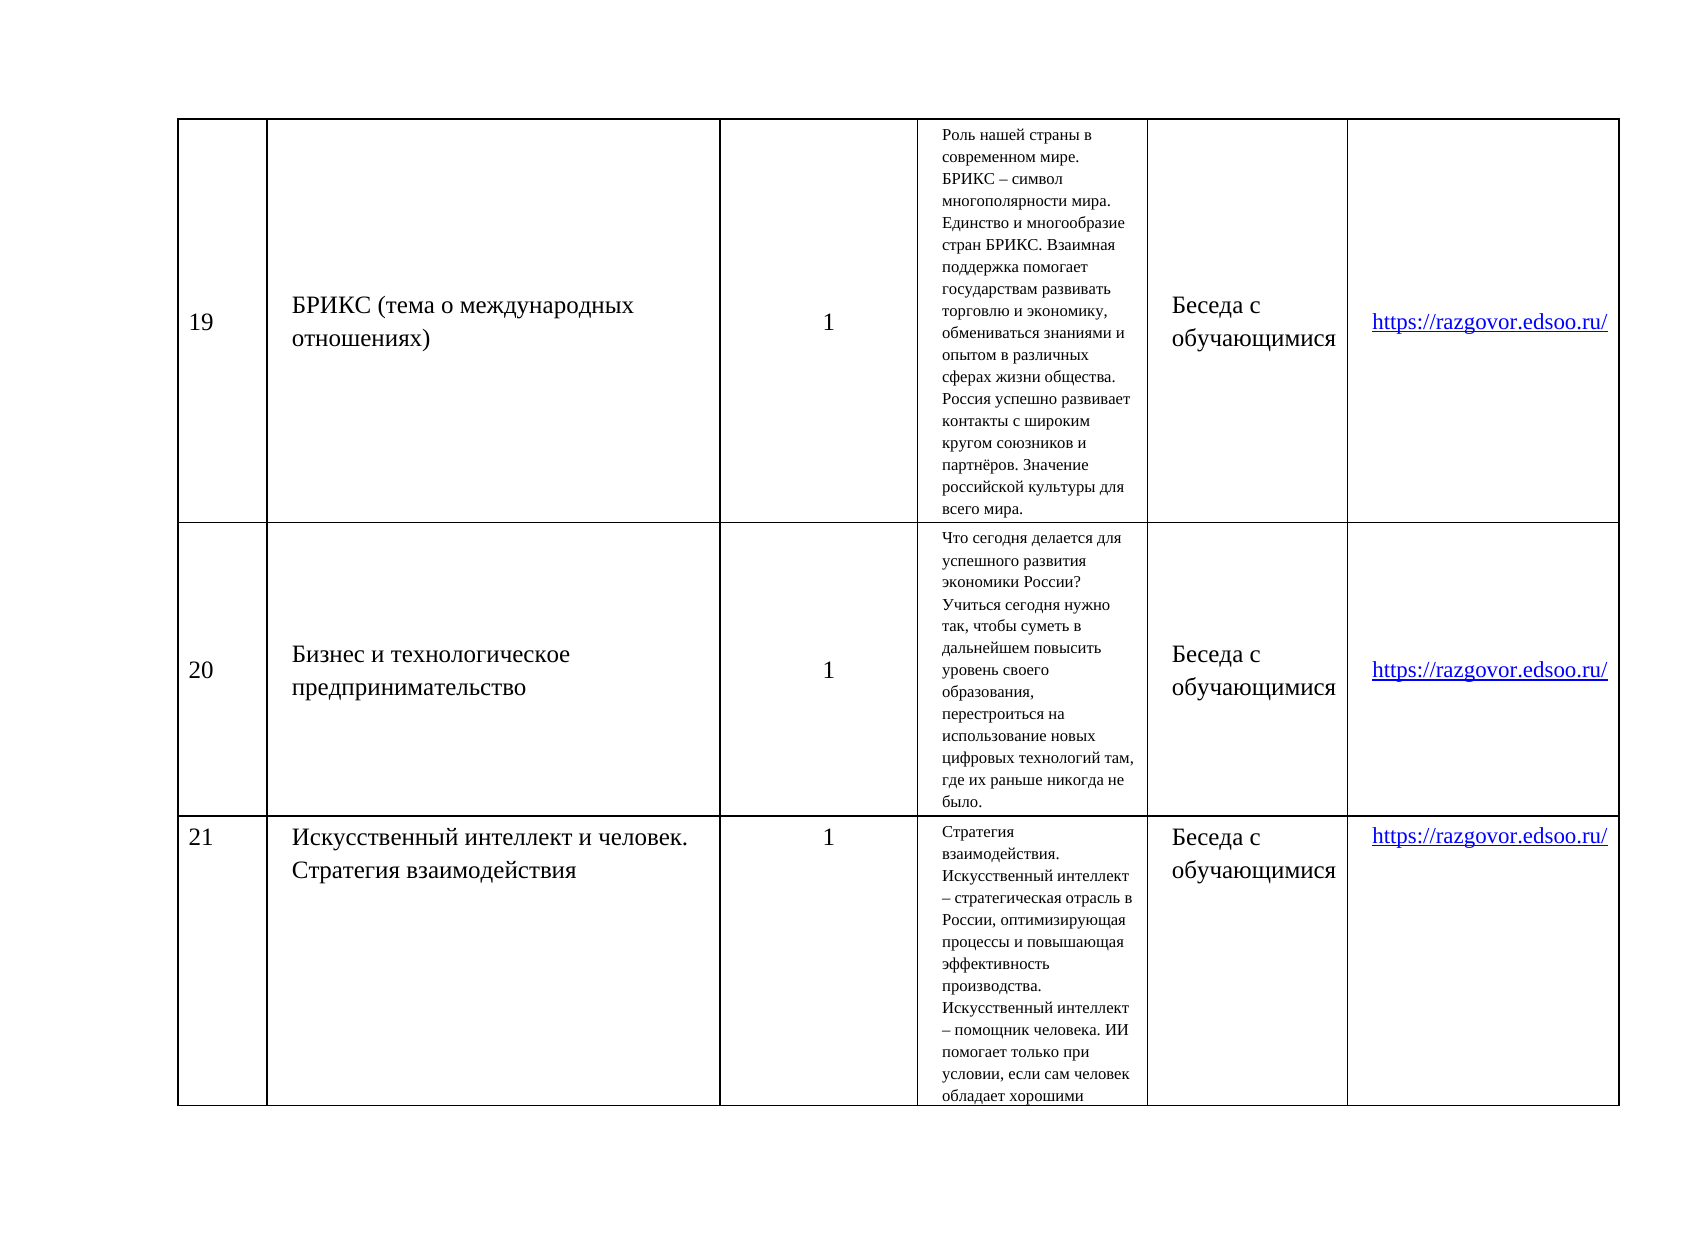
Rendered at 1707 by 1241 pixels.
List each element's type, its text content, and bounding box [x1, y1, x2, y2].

table_cell 21 [179, 817, 266, 1105]
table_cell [268, 817, 719, 1105]
table_cell Роль нашей страны в современном мире. БРИКС – символ многополярности мира. Единство и многообразие стран БРИКС. Взаимная поддержка помогает государствам развивать торговлю и экономику, обмениваться знаниями и опытом в различных сферах жизни общества. Россия успешно развивает контакты с широким кругом союзников и партнёров. Значение российской культуры для всего мира. [918, 120, 1147, 522]
table_cell 1 [721, 817, 917, 1105]
table_cell Беседа с обучающимися [1148, 523, 1347, 815]
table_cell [1148, 817, 1347, 1105]
table_cell 1 [721, 523, 917, 815]
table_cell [1348, 120, 1618, 522]
table_cell Бизнес и технологическое предпринимательство [268, 523, 719, 815]
table_cell 1 [721, 120, 917, 522]
table_cell БРИКС (тема о международных отношениях) [268, 120, 719, 522]
table_cell Что сегодня делается для успешного развития экономики России? Учиться сегодня нужно так, чтобы суметь в дальнейшем повысить уровень своего образования, перестроиться на использование новых цифровых технологий там, где их раньше никогда не было. [918, 523, 1147, 815]
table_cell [1148, 120, 1347, 522]
table_cell https://razgovor.edsoo.ru/ [1348, 523, 1618, 815]
table_cell 20 [179, 523, 266, 815]
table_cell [918, 817, 1147, 1105]
table_cell 19 [179, 120, 266, 522]
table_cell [1348, 817, 1618, 1105]
